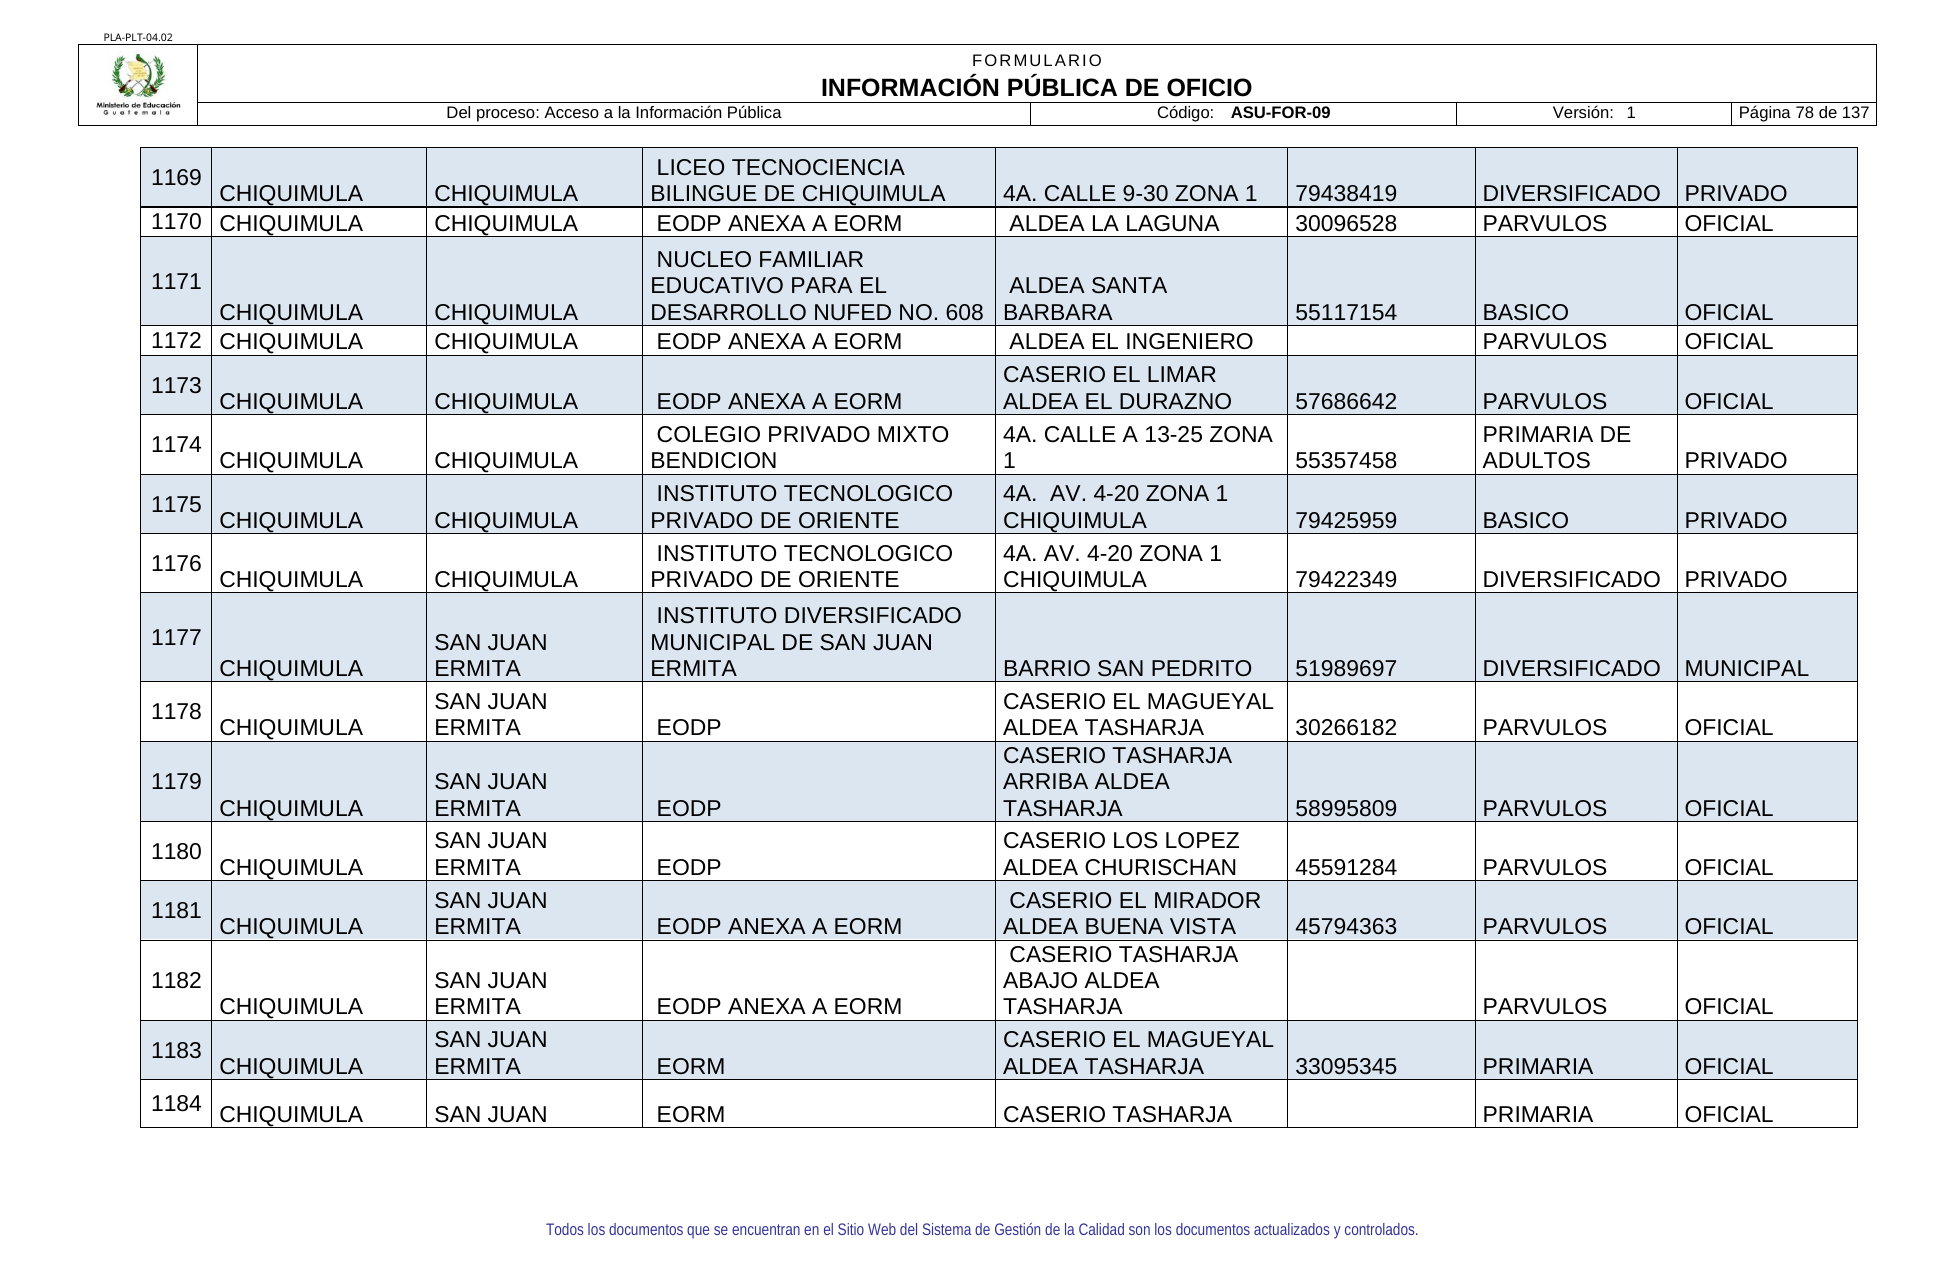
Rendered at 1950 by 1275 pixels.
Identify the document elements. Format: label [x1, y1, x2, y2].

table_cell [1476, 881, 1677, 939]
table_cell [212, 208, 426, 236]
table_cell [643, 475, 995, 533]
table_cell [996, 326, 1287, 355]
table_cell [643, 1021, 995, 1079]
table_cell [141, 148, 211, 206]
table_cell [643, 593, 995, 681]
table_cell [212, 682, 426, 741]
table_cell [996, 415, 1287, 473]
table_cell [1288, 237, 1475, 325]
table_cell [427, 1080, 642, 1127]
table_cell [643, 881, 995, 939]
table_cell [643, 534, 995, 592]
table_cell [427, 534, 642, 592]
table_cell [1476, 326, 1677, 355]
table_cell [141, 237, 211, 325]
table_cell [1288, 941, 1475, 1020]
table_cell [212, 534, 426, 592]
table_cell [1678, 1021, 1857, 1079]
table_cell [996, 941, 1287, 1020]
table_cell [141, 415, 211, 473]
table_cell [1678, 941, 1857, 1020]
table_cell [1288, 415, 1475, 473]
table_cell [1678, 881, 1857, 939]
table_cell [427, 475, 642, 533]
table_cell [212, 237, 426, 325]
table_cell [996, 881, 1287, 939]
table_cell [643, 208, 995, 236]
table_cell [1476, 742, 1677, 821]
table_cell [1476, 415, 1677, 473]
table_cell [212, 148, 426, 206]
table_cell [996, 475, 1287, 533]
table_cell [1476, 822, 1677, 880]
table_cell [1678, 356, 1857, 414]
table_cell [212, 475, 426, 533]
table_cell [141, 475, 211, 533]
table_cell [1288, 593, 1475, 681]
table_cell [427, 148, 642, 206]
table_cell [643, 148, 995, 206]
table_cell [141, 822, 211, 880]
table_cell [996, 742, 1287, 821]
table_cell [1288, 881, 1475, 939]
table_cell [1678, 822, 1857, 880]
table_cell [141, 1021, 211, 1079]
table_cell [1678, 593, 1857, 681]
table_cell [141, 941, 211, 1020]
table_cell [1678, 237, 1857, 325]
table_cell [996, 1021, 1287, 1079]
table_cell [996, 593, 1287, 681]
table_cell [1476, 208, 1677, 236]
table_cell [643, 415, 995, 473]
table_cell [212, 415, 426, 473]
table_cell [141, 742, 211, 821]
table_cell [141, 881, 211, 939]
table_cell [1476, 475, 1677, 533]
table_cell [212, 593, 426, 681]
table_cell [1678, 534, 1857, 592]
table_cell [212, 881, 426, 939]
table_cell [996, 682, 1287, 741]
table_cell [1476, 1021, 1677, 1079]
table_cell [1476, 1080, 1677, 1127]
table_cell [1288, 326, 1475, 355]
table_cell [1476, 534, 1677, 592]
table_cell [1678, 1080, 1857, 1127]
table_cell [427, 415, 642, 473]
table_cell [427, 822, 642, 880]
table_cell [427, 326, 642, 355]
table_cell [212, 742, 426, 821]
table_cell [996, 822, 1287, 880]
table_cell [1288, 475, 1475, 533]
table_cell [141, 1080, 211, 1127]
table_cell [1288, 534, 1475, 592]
picture [95, 51, 181, 117]
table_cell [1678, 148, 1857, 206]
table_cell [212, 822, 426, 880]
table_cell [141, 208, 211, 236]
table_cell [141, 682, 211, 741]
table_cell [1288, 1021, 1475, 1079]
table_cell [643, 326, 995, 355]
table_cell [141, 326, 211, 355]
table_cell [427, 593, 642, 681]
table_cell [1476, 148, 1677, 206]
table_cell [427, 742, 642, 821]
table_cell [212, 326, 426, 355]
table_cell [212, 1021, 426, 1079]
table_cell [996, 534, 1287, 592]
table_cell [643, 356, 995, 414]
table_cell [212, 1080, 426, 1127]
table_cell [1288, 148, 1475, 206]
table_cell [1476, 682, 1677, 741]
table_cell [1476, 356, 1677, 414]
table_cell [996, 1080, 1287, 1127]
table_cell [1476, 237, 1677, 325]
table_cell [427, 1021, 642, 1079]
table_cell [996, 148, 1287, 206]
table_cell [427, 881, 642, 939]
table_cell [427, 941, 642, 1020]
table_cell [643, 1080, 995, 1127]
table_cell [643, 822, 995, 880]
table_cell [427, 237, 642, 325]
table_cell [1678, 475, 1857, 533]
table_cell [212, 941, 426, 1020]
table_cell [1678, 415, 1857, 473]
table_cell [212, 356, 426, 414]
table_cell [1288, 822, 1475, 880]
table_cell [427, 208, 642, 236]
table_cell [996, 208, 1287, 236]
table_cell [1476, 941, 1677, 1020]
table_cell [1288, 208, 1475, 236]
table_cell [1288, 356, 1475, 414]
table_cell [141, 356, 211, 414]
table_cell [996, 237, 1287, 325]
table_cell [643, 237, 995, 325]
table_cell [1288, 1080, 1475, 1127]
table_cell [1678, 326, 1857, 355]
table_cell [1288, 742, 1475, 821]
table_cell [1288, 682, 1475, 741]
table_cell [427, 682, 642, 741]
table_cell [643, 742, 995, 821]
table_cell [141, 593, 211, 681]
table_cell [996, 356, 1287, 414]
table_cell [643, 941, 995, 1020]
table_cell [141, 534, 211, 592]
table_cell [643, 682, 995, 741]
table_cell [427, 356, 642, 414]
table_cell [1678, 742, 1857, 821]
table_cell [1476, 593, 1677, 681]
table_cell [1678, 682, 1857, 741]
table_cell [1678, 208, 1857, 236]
